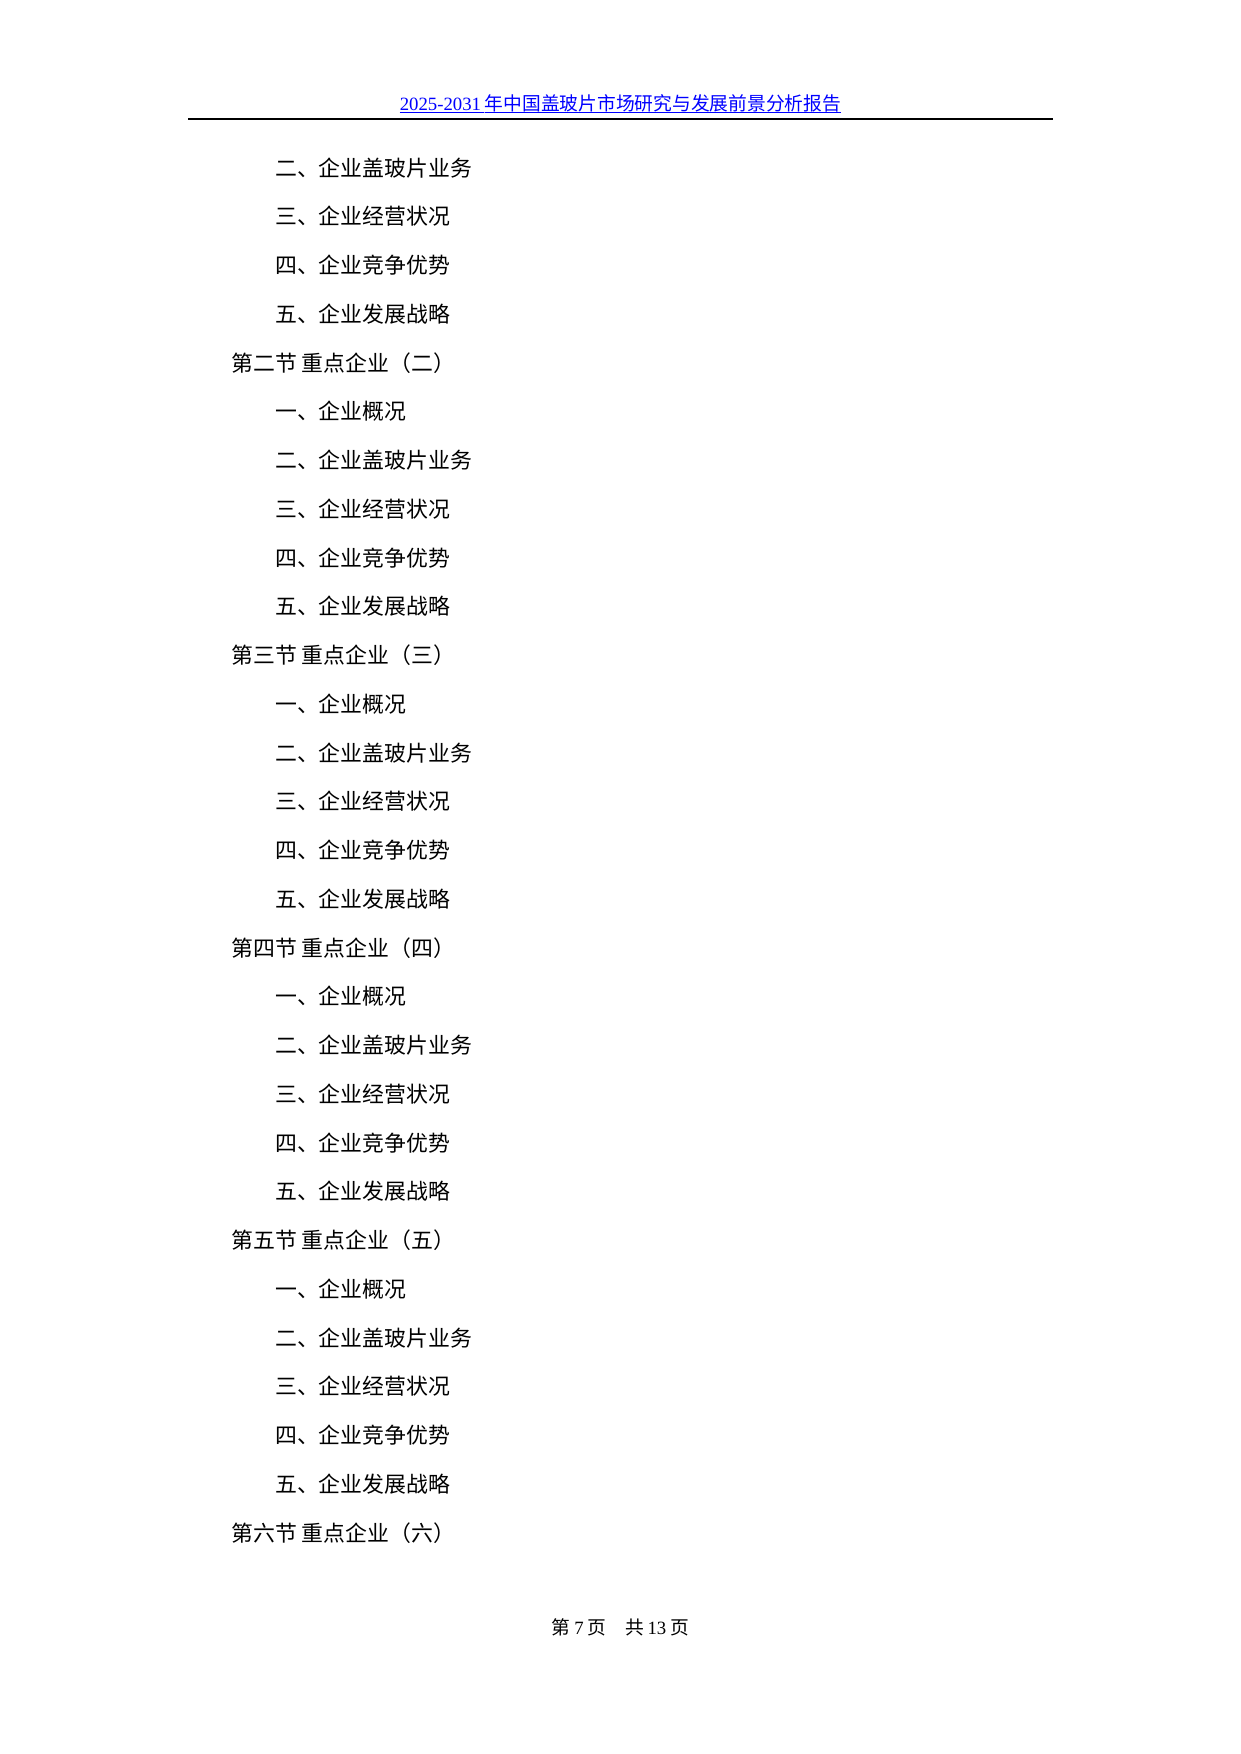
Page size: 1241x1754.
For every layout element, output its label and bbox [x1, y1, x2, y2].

text [187, 150, 1053, 1548]
